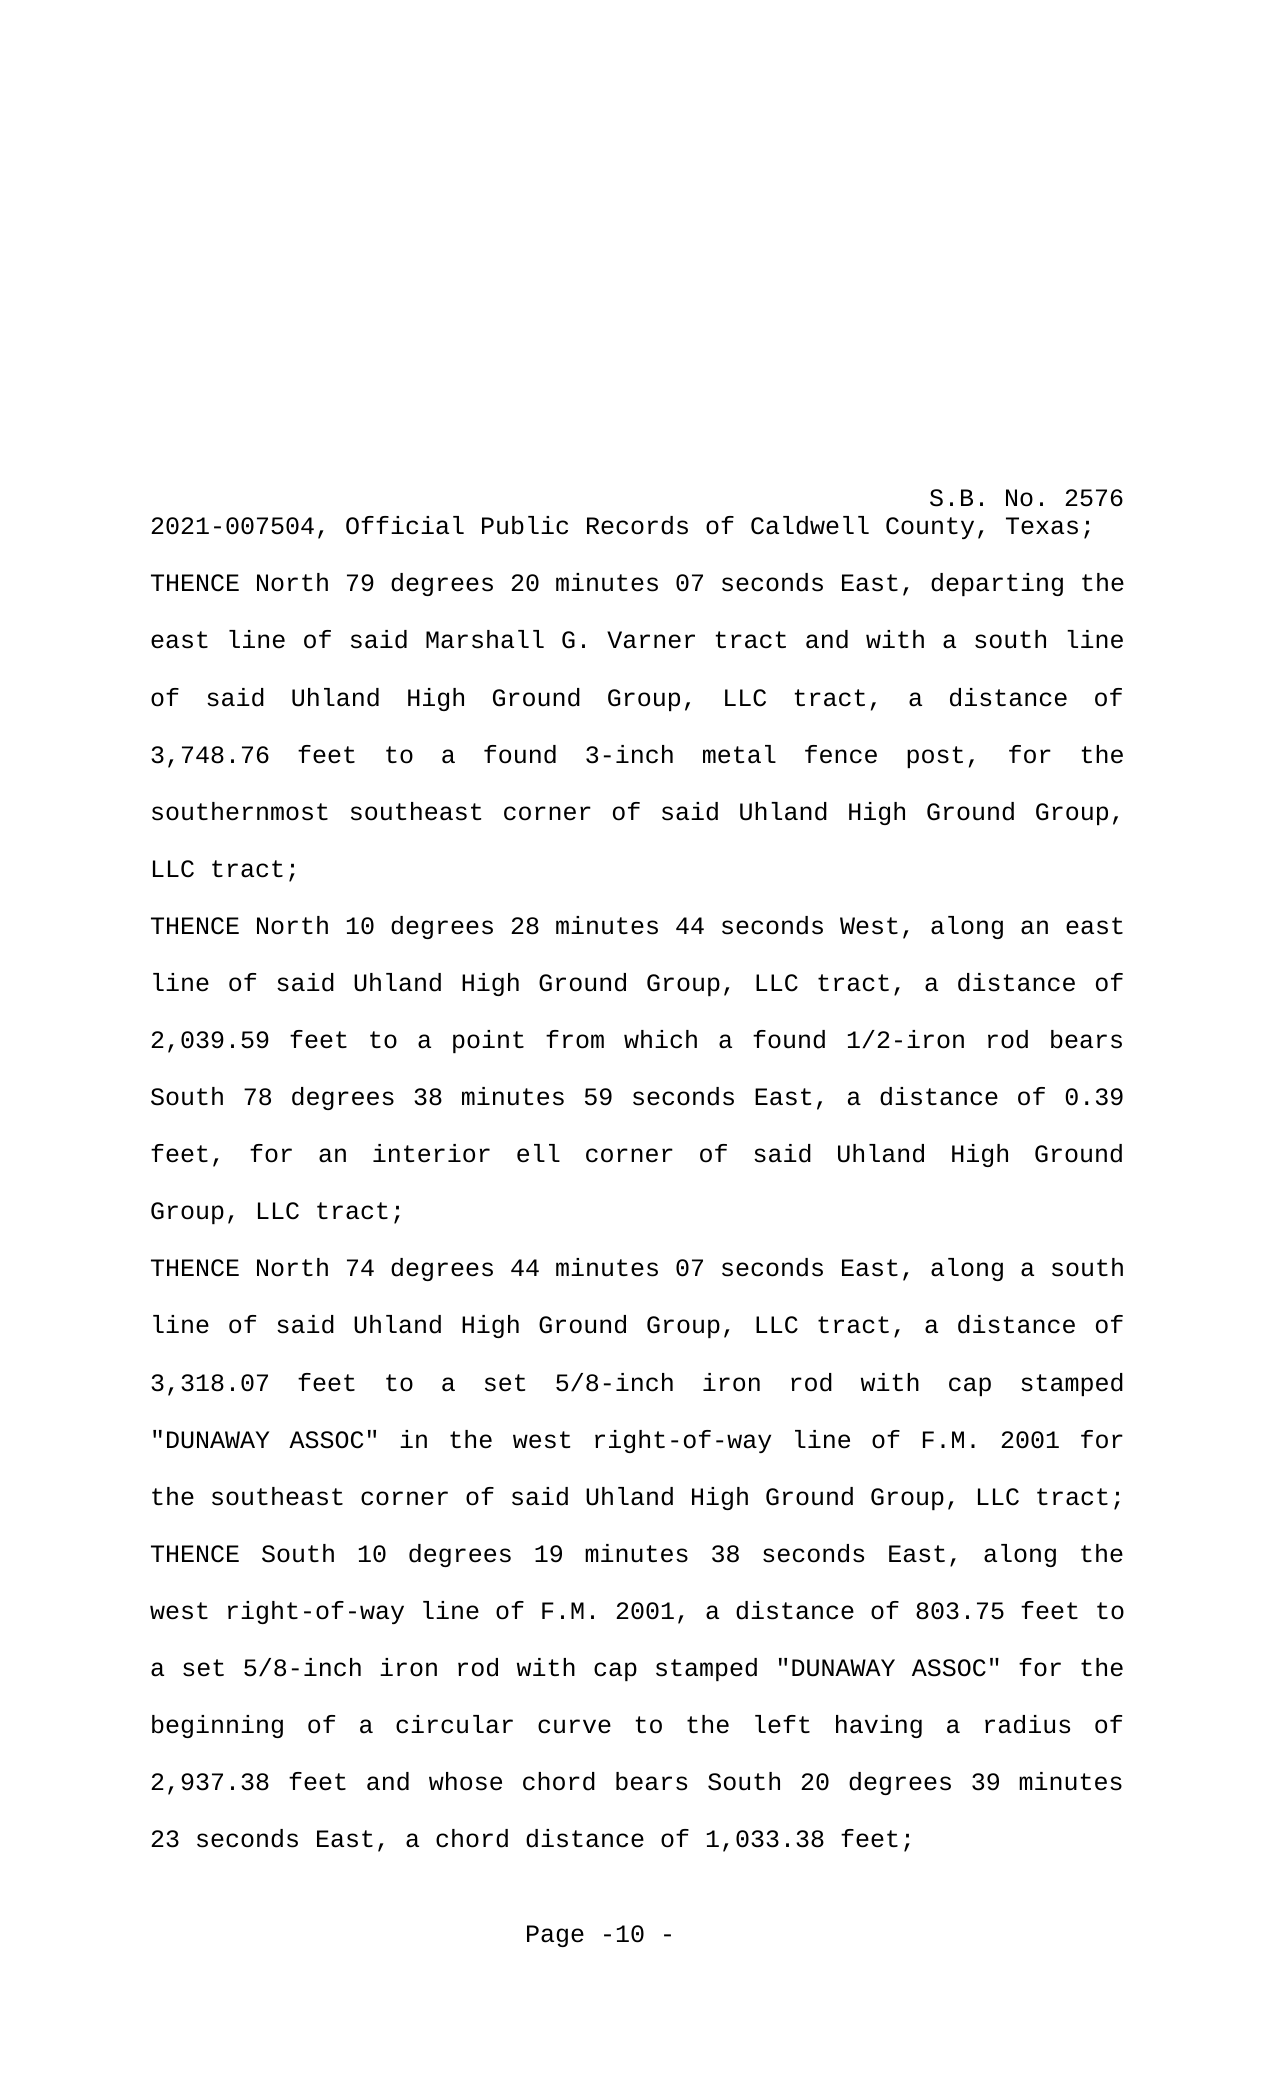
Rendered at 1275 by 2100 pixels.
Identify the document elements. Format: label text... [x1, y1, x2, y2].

text THENCE South 10 degrees 19 minutes 38 seconds East, along the west right-of-way line of F.M. 2001, a distance of 803.75 feet to a set 5/8-inch iron rod with cap stamped "DUNAWAY ASSOC" for the beginning of a circular curve to the left having a radius of 2,937.38 feet and whose chord bears South 20 degrees 39 minutes 23 seconds East, a chord distance of 1,033.38 feet; [150, 1541, 1125, 1855]
text THENCE North 79 degrees 20 minutes 07 seconds East, departing the east line of said Marshall G. Varner tract and with a south line of said Uhland High Ground Group, LLC tract, a distance of 3,748.76 feet to a found 3-inch metal fence post, for the southernmost southeast corner of said Uhland High Ground Group, LLC tract; [150, 571, 1125, 885]
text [150, 514, 1125, 542]
text THENCE North 74 degrees 44 minutes 07 seconds East, along a south line of said Uhland High Ground Group, LLC tract, a distance of 3,318.07 feet to a set 5/8-inch iron rod with cap stamped "DUNAWAY ASSOC" in the west right-of-way line of F.M. 2001 for the southeast corner of said Uhland High Ground Group, LLC tract; [150, 1256, 1125, 1513]
text THENCE North 10 degrees 28 minutes 44 seconds West, along an east line of said Uhland High Ground Group, LLC tract, a distance of 2,039.59 feet to a point from which a found 1/2-iron rod bears South 78 degrees 38 minutes 59 seconds East, a distance of 0.39 feet, for an interior ell corner of said Uhland High Ground Group, LLC tract; [150, 913, 1125, 1227]
